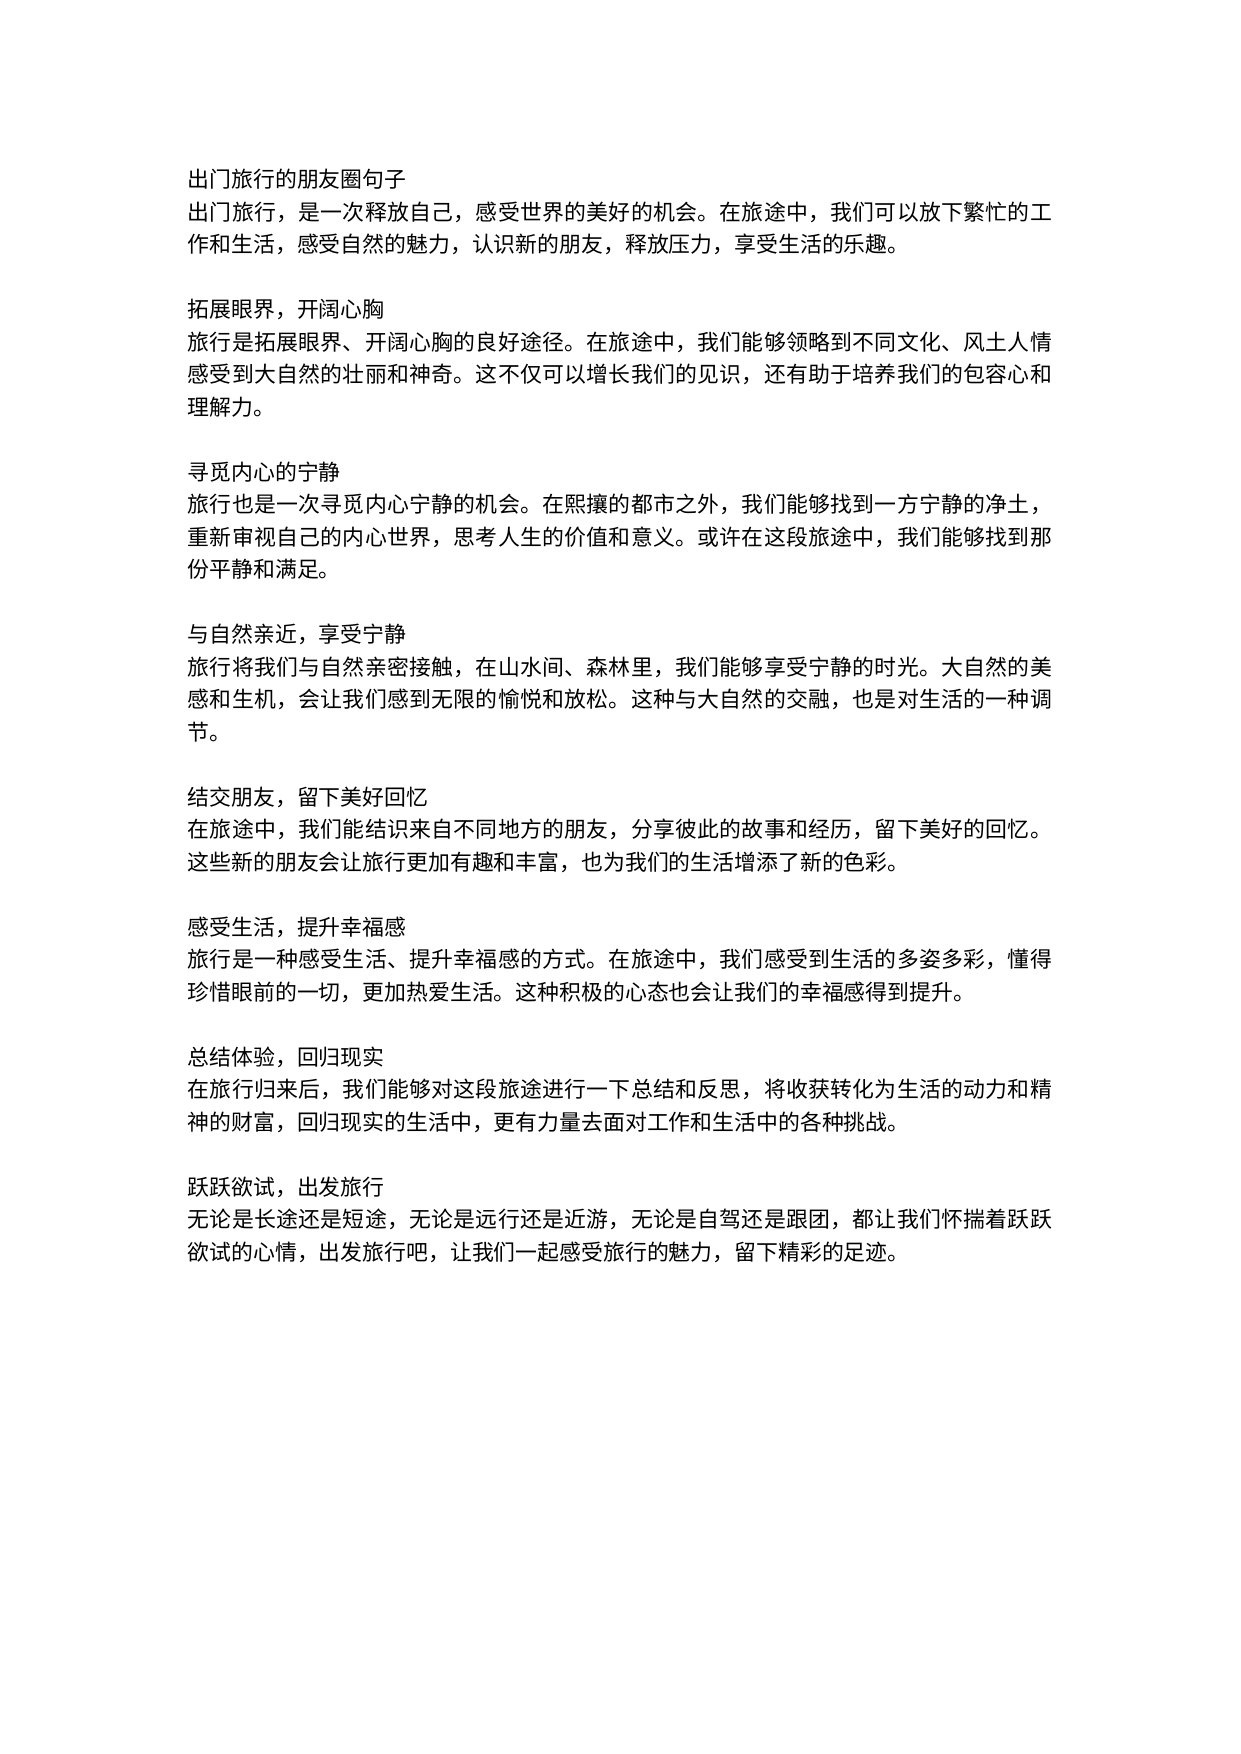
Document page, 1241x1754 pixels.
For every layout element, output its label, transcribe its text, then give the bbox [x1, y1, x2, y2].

text 旅行是一种感受生活、提升幸福感的方式。在旅途中，我们感受到生活的多姿多彩，懂得珍惜眼前的一切，更加热爱生活。这种积极的心态也会让我们的幸福感得到提升。 [187, 942, 1053, 1007]
text 在旅行归来后，我们能够对这段旅途进行一下总结和反思，将收获转化为生活的动力和精神的财富，回归现实的生活中，更有力量去面对工作和生活中的各种挑战。 [187, 1072, 1053, 1137]
text 旅行将我们与自然亲密接触，在山水间、森林里，我们能够享受宁静的时光。大自然的美感和生机，会让我们感到无限的愉悦和放松。这种与大自然的交融，也是对生活的一种调节。 [187, 649, 1053, 747]
text 寻觅内心的宁静 [187, 454, 1053, 487]
text 拓展眼界，开阔心胸 [187, 292, 1053, 324]
text 总结体验，回归现实 [187, 1039, 1053, 1072]
text 感受生活，提升幸福感 [187, 909, 1053, 942]
text 旅行也是一次寻觅内心宁静的机会。在熙攘的都市之外，我们能够找到一方宁静的净土，重新审视自己的内心世界，思考人生的价值和意义。或许在这段旅途中，我们能够找到那份平静和满足。 [187, 487, 1053, 584]
text 在旅途中，我们能结识来自不同地方的朋友，分享彼此的故事和经历，留下美好的回忆。这些新的朋友会让旅行更加有趣和丰富，也为我们的生活增添了新的色彩。 [187, 812, 1053, 877]
text 旅行是拓展眼界、开阔心胸的良好途径。在旅途中，我们能够领略到不同文化、风土人情，感受到大自然的壮丽和神奇。这不仅可以增长我们的见识，还有助于培养我们的包容心和理解力。 [187, 324, 1053, 422]
text 跃跃欲试，出发旅行 [187, 1169, 1053, 1202]
text 出门旅行的朋友圈句子 [187, 162, 1053, 194]
text 无论是长途还是短途，无论是远行还是近游，无论是自驾还是跟团，都让我们怀揣着跃跃欲试的心情，出发旅行吧，让我们一起感受旅行的魅力，留下精彩的足迹。 [187, 1202, 1053, 1267]
text 结交朋友，留下美好回忆 [187, 779, 1053, 812]
text 与自然亲近，享受宁静 [187, 617, 1053, 649]
text 出门旅行，是一次释放自己，感受世界的美好的机会。在旅途中，我们可以放下繁忙的工作和生活，感受自然的魅力，认识新的朋友，释放压力，享受生活的乐趣。 [187, 194, 1053, 259]
